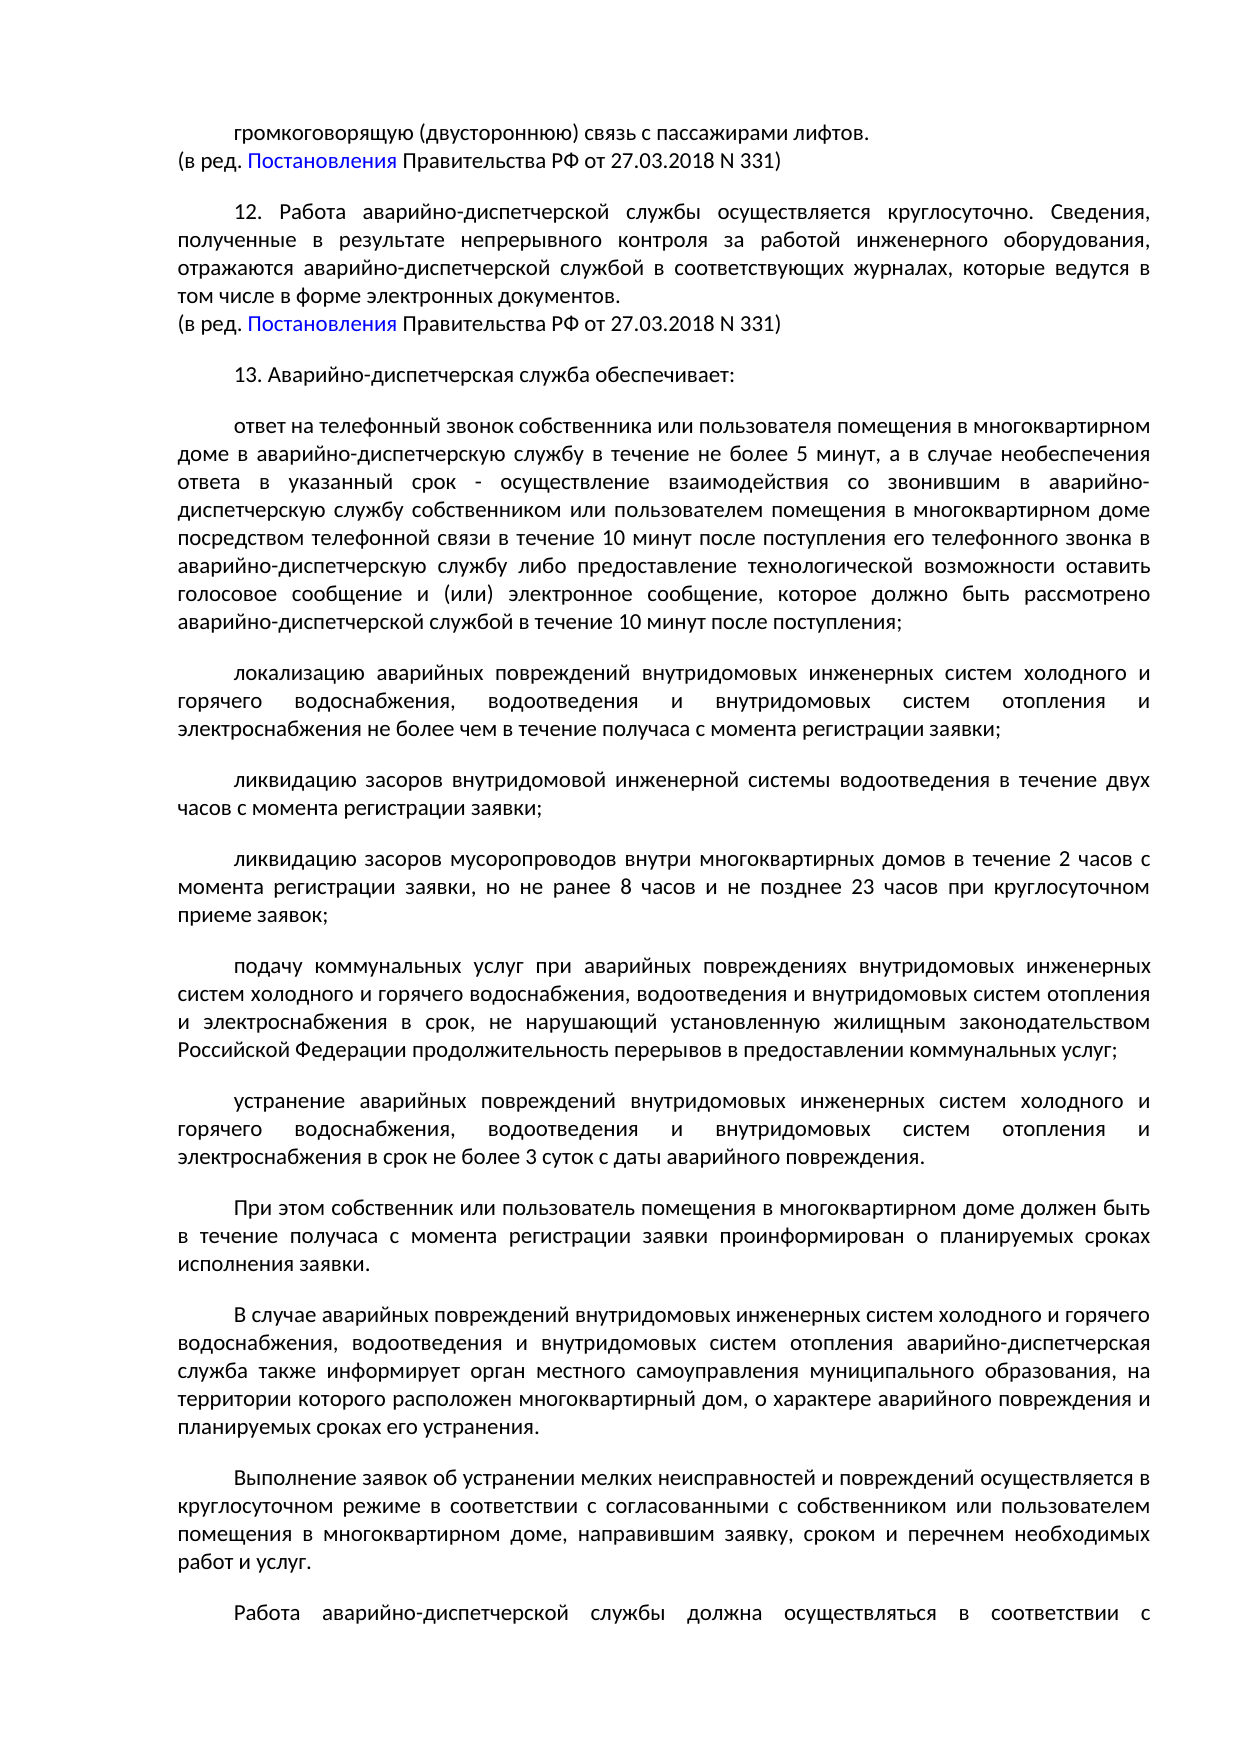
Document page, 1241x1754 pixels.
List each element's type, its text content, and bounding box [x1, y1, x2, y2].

text (в ред. Постановления Правительства РФ от 27.03.2018 N 331) [177, 146, 1152, 174]
text ответ на телефонный звонок собственника или пользователя помещения в многоквартирном доме в аварийно-диспетчерскую службу в течение не более 5 минут, а в случае необеспечения ответа в указанный срок - осуществление взаимодействия со звонившим в аварийно-диспетчерскую службу собственником или пользователем помещения в многоквартирном доме посредством телефонной связи в течение 10 минут после поступления его телефонного звонка в аварийно-диспетчерскую службу либо предоставление технологической возможности оставить голосовое сообщение и (или) электронное сообщение, которое должно быть рассмотрено аварийно-диспетчерской службой в течение 10 минут после поступления; [177, 411, 1152, 635]
text Выполнение заявок об устранении мелких неисправностей и повреждений осуществляется в круглосуточном режиме в соответствии с согласованными с собственником или пользователем помещения в многоквартирном доме, направившим заявку, сроком и перечнем необходимых работ и услуг. [177, 1463, 1152, 1575]
text громкоговорящую (двустороннюю) связь с пассажирами лифтов. [177, 118, 1152, 146]
text (в ред. Постановления Правительства РФ от 27.03.2018 N 331) [177, 309, 1152, 337]
text В случае аварийных повреждений внутридомовых инженерных систем холодного и горячего водоснабжения, водоотведения и внутридомовых систем отопления аварийно-диспетчерская служба также информирует орган местного самоуправления муниципального образования, на территории которого расположен многоквартирный дом, о характере аварийного повреждения и планируемых сроках его устранения. [177, 1300, 1152, 1440]
text ликвидацию засоров внутридомовой инженерной системы водоотведения в течение двух часов с момента регистрации заявки; [177, 765, 1152, 821]
text 13. Аварийно-диспетчерская служба обеспечивает: [177, 360, 1152, 388]
text устранение аварийных повреждений внутридомовых инженерных систем холодного и горячего водоснабжения, водоотведения и внутридомовых систем отопления и электроснабжения в срок не более 3 суток с даты аварийного повреждения. [177, 1086, 1152, 1170]
text 12. Работа аварийно-диспетчерской службы осуществляется круглосуточно. Сведения, полученные в результате непрерывного контроля за работой инженерного оборудования, отражаются аварийно-диспетчерской службой в соответствующих журналах, которые ведутся в том числе в форме электронных документов. [177, 197, 1152, 309]
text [177, 1598, 1152, 1626]
text локализацию аварийных повреждений внутридомовых инженерных систем холодного и горячего водоснабжения, водоотведения и внутридомовых систем отопления и электроснабжения не более чем в течение получаса с момента регистрации заявки; [177, 658, 1152, 742]
text ликвидацию засоров мусоропроводов внутри многоквартирных домов в течение 2 часов с момента регистрации заявки, но не ранее 8 часов и не позднее 23 часов при круглосуточном приеме заявок; [177, 844, 1152, 928]
text подачу коммунальных услуг при аварийных повреждениях внутридомовых инженерных систем холодного и горячего водоснабжения, водоотведения и внутридомовых систем отопления и электроснабжения в срок, не нарушающий установленную жилищным законодательством Российской Федерации продолжительность перерывов в предоставлении коммунальных услуг; [177, 951, 1152, 1063]
text При этом собственник или пользователь помещения в многоквартирном доме должен быть в течение получаса с момента регистрации заявки проинформирован о планируемых сроках исполнения заявки. [177, 1193, 1152, 1277]
